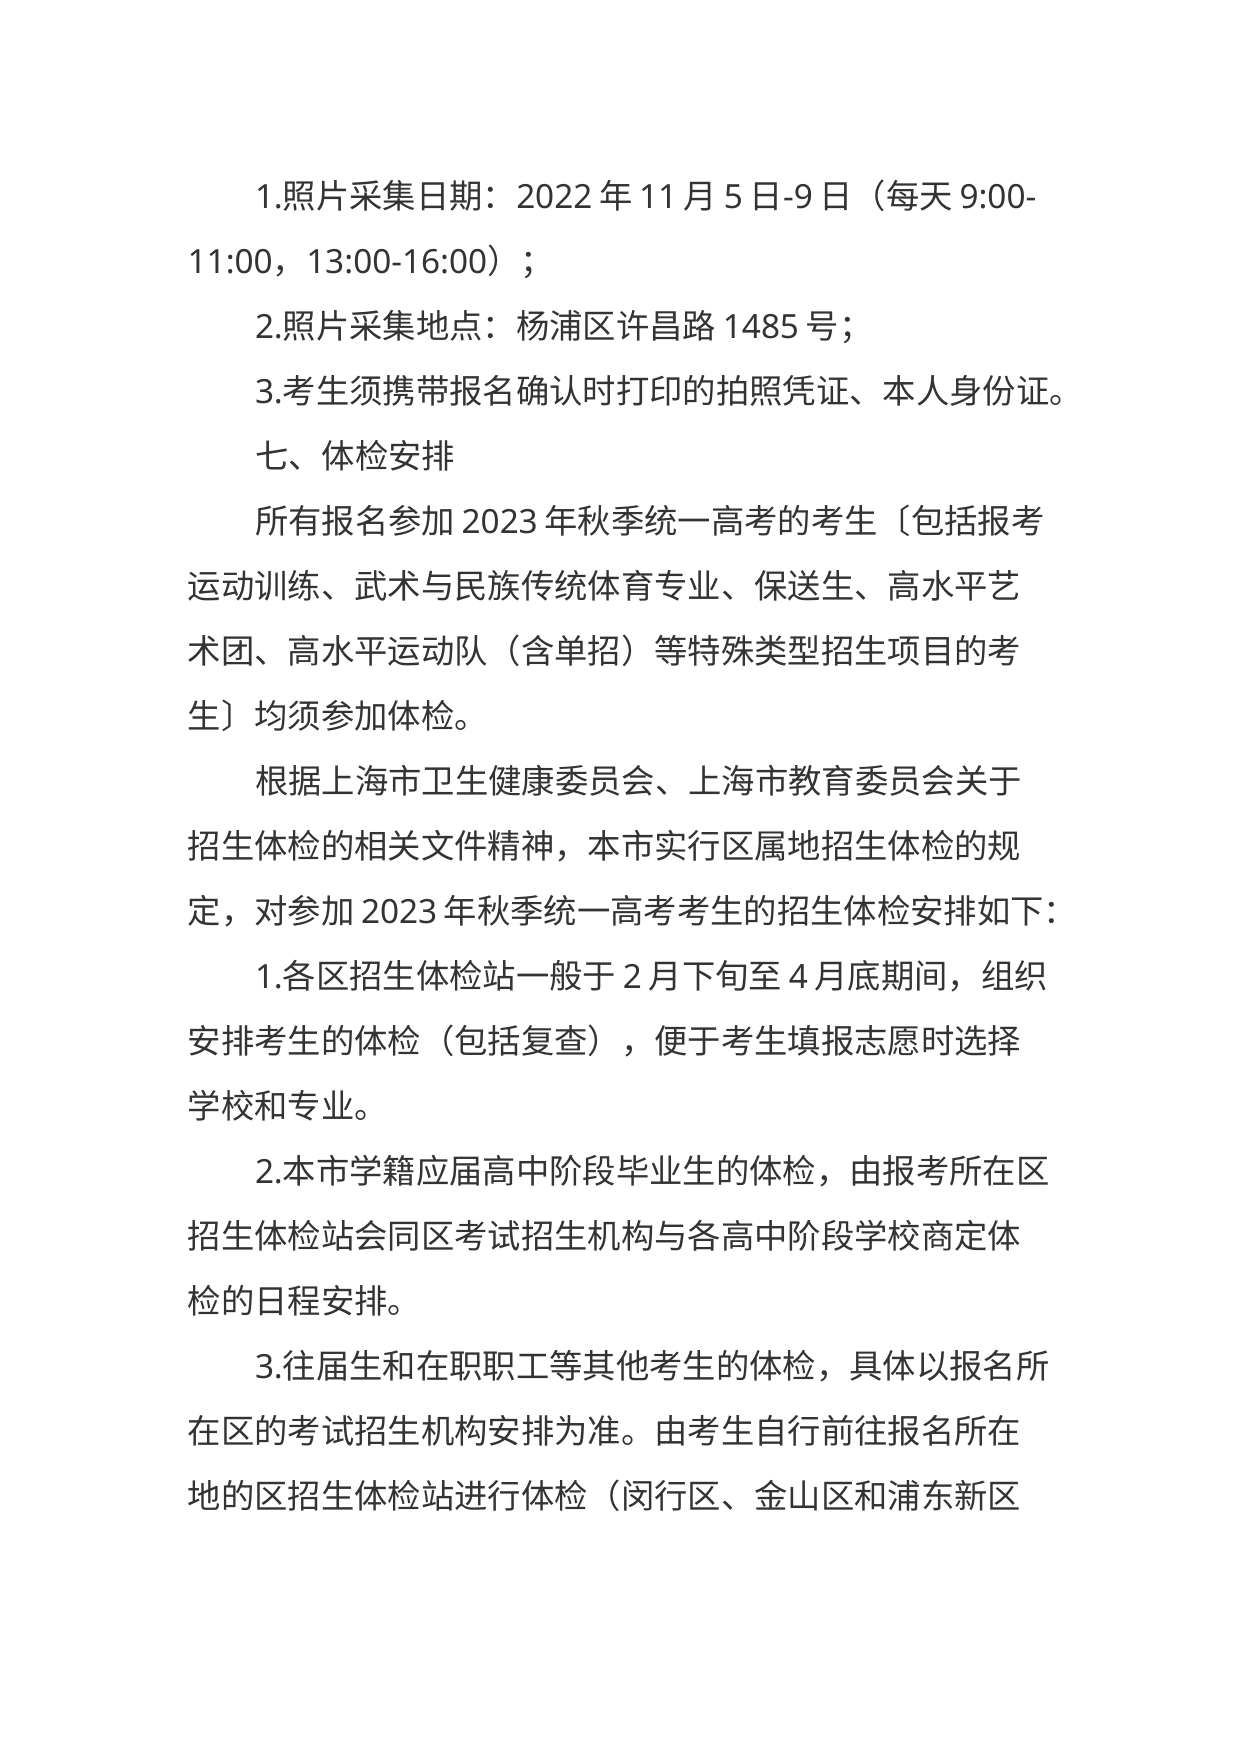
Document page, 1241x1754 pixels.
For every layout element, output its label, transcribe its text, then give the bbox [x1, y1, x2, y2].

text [187, 1332, 1053, 1527]
text 2.本市学籍应届高中阶段毕业生的体检，由报考所在区招生体检站会同区考试招生机构与各高中阶段学校商定体检的日程安排。 [187, 1137, 1053, 1332]
text 七、体检安排 [187, 422, 1053, 487]
text 所有报名参加2023年秋季统一高考的考生〔包括报考运动训练、武术与民族传统体育专业、保送生、高水平艺术团、高水平运动队（含单招）等特殊类型招生项目的考生〕均须参加体检。 [187, 487, 1053, 747]
text 根据上海市卫生健康委员会、上海市教育委员会关于招生体检的相关文件精神，本市实行区属地招生体检的规定，对参加2023年秋季统一高考考生的招生体检安排如下： [187, 747, 1053, 942]
text 1.照片采集日期：2022年11月5日-9日（每天9:00-11:00，13:00-16:00）； [187, 162, 1053, 292]
text 1.各区招生体检站一般于2月下旬至4月底期间，组织安排考生的体检（包括复查），便于考生填报志愿时选择学校和专业。 [187, 942, 1053, 1137]
text 2.照片采集地点：杨浦区许昌路1485号； [187, 292, 1053, 357]
text 3.考生须携带报名确认时打印的拍照凭证、本人身份证。 [187, 357, 1053, 422]
